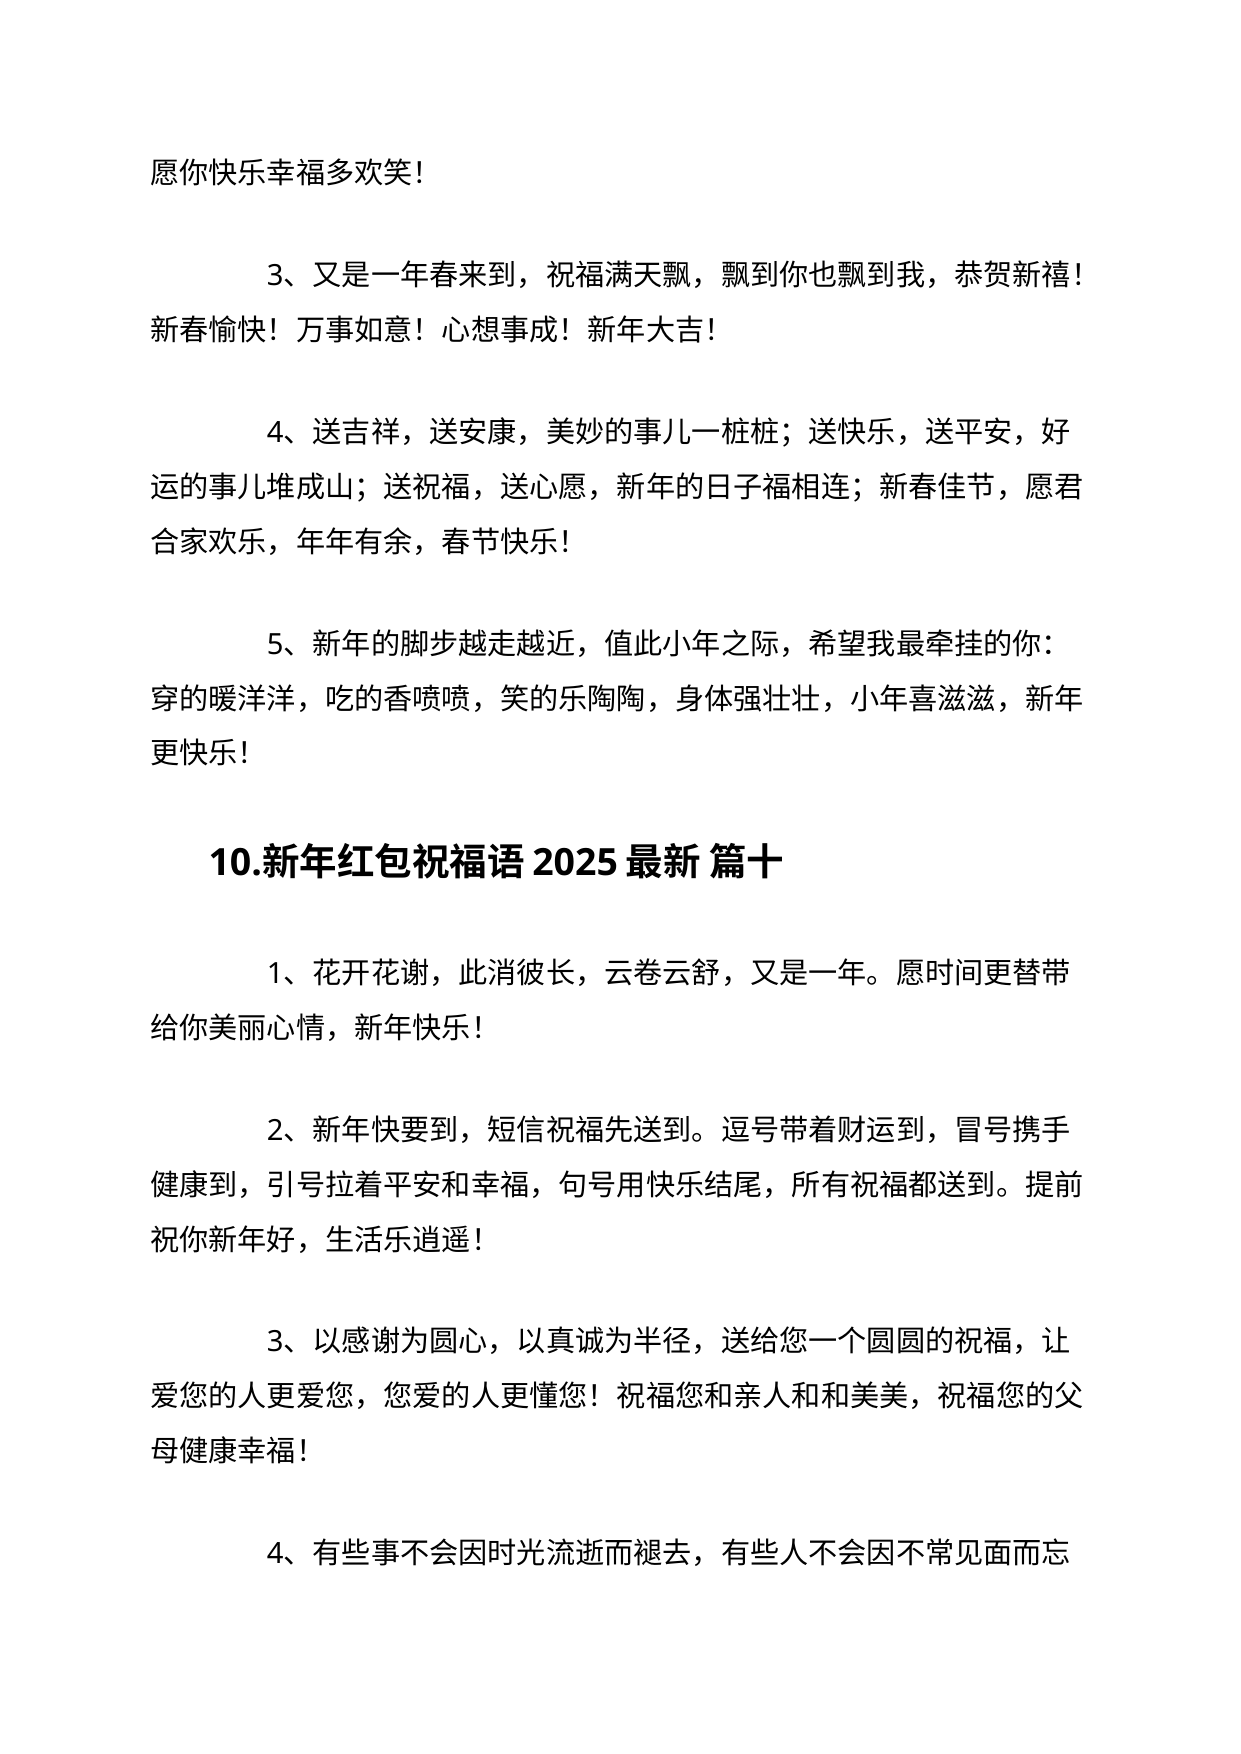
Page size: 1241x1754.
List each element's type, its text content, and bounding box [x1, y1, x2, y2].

text 10.新年红包祝福语2025最新 篇十 [150, 832, 1090, 886]
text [150, 150, 1090, 192]
text 3、以感谢为圆心，以真诚为半径，送给您一个圆圆的祝福，让爱您的人更爱您，您爱的人更懂您！祝福您和亲人和和美美，祝福您的父母健康幸福！ [150, 1318, 1090, 1470]
text 1、花开花谢，此消彼长，云卷云舒，又是一年。愿时间更替带给你美丽心情，新年快乐！ [150, 949, 1090, 1047]
text 3、又是一年春来到，祝福满天飘，飘到你也飘到我，恭贺新禧！新春愉快！万事如意！心想事成！新年大吉！ [150, 252, 1090, 349]
text 4、送吉祥，送安康，美妙的事儿一桩桩；送快乐，送平安，好运的事儿堆成山；送祝福，送心愿，新年的日子福相连；新春佳节，愿君合家欢乐，年年有余，春节快乐！ [150, 408, 1090, 561]
text 5、新年的脚步越走越近，值此小年之际，希望我最牵挂的你：穿的暖洋洋，吃的香喷喷，笑的乐陶陶，身体强壮壮，小年喜滋滋，新年更快乐！ [150, 620, 1090, 772]
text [150, 1529, 1090, 1572]
text 2、新年快要到，短信祝福先送到。逗号带着财运到，冒号携手健康到，引号拉着平安和幸福，句号用快乐结尾，所有祝福都送到。提前祝你新年好，生活乐逍遥！ [150, 1106, 1090, 1258]
